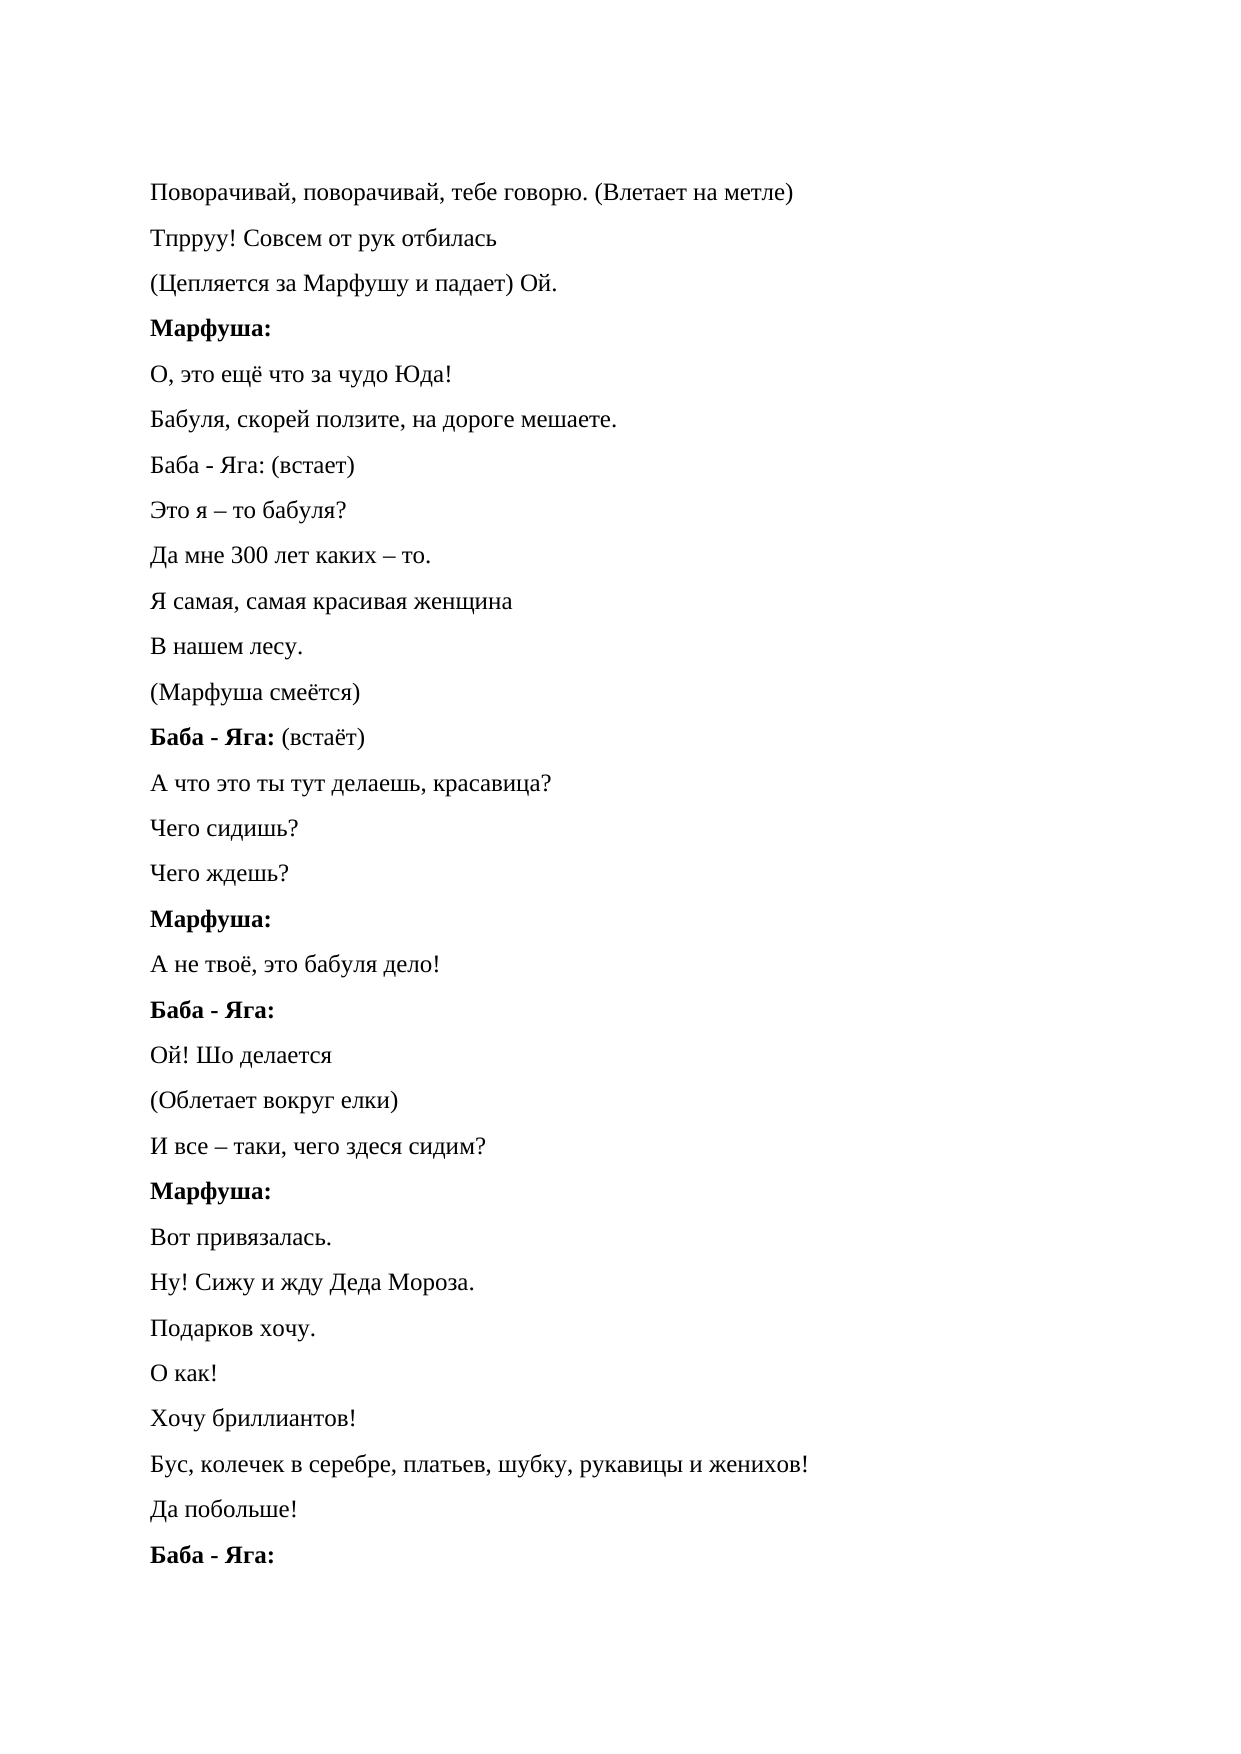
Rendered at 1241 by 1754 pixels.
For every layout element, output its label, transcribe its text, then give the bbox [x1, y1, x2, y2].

text Ну! Сижу и жду Деда Мороза. [150, 1267, 1090, 1296]
text Поворачивай, поворачивай, тебе говорю. (Влетает на метле) [150, 177, 1090, 206]
text Это я – то бабуля? [150, 495, 1090, 524]
text Бус, колечек в серебре, платьев, шубку, рукавицы и женихов! [150, 1449, 1090, 1478]
text Бабуля, скорей ползите, на дороге мешаете. [150, 404, 1090, 433]
text Баба - Яга: (встает) [150, 450, 1090, 478]
text Я самая, самая красивая женщина [150, 586, 1090, 615]
text В нашем лесу. [150, 631, 1090, 660]
text Да мне 300 лет каких – то. [150, 541, 1090, 569]
text Марфуша: [150, 904, 1090, 933]
text О как! [150, 1358, 1090, 1387]
text (Цепляется за Марфушу и падает) Ой. [150, 268, 1090, 297]
text А не твоё, это бабуля дело! [150, 949, 1090, 978]
text Ой! Шо делается [150, 1040, 1090, 1069]
text (Облетает вокруг елки) [150, 1086, 1090, 1114]
text Да побольше! [150, 1494, 1090, 1523]
text (Марфуша смеётся) [150, 677, 1090, 706]
text И все – таки, чего здеся сидим? [150, 1131, 1090, 1160]
text Тпрруу! Совсем от рук отбилась [150, 223, 1090, 251]
text Хочу бриллиантов! [150, 1403, 1090, 1432]
text Подарков хочу. [150, 1313, 1090, 1341]
text Чего сидишь? [150, 813, 1090, 842]
text Вот привязалась. [150, 1222, 1090, 1251]
text Баба - Яга: [150, 995, 1090, 1023]
text Баба - Яга: (встаёт) [150, 722, 1090, 751]
text А что это ты тут делаешь, красавица? [150, 768, 1090, 796]
text Чего ждешь? [150, 858, 1090, 887]
text Марфуша: [150, 1176, 1090, 1205]
text О, это ещё что за чудо Юда! [150, 359, 1090, 388]
text Марфуша: [150, 313, 1090, 342]
text Баба - Яга: [150, 1540, 1090, 1568]
